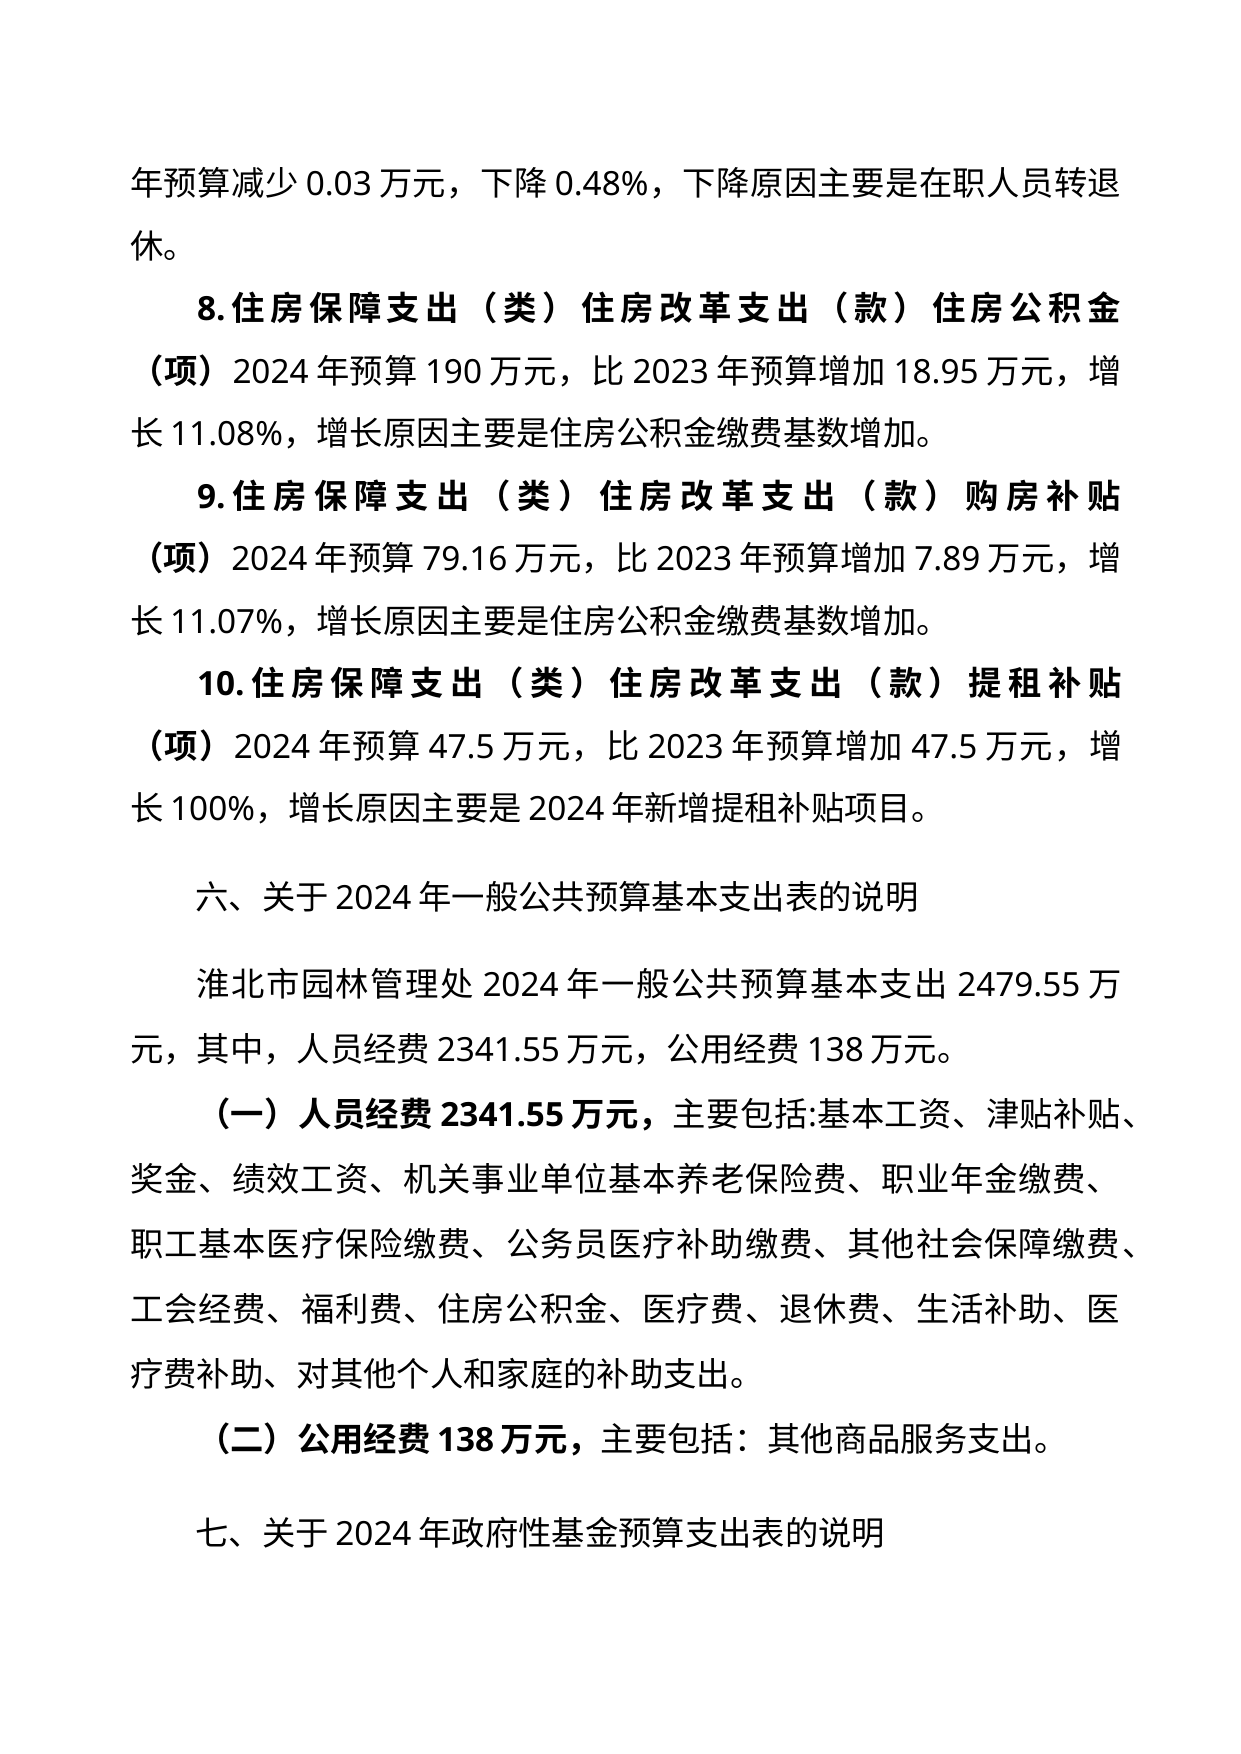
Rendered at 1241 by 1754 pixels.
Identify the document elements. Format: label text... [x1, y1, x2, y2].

text （二）公用经费138万元，主要包括：其他商品服务支出。 [130, 1405, 1122, 1470]
text 8.住房保障支出（类）住房改革支出（款）住房公积金（项）2024年预算190万元，比2023年预算增加18.95万元，增长11.08%，增长原因主要是住房公积金缴费基数增加。 [130, 271, 1122, 458]
text （一）人员经费2341.55万元，主要包括:基本工资、津贴补贴、奖金、绩效工资、机关事业单位基本养老保险费、职业年金缴费、职工基本医疗保险缴费、公务员医疗补助缴费、其他社会保障缴费、工会经费、福利费、住房公积金、医疗费、退休费、生活补助、医疗费补助、对其他个人和家庭的补助支出。 [130, 1080, 1122, 1405]
text 淮北市园林管理处2024年一般公共预算基本支出2479.55万元，其中，人员经费2341.55万元，公用经费138万元。 [130, 950, 1122, 1080]
text 六、关于2024年一般公共预算基本支出表的说明 [130, 862, 1122, 921]
text 10.住房保障支出（类）住房改革支出（款）提租补贴（项）2024年预算47.5万元，比2023年预算增加47.5万元，增长100%，增长原因主要是2024年新增提租补贴项目。 [130, 646, 1122, 833]
text 七、关于2024年政府性基金预算支出表的说明 [130, 1499, 1122, 1557]
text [130, 146, 1122, 271]
text 9.住房保障支出（类）住房改革支出（款）购房补贴（项）2024年预算79.16万元，比2023年预算增加7.89万元，增长11.07%，增长原因主要是住房公积金缴费基数增加。 [130, 458, 1122, 646]
